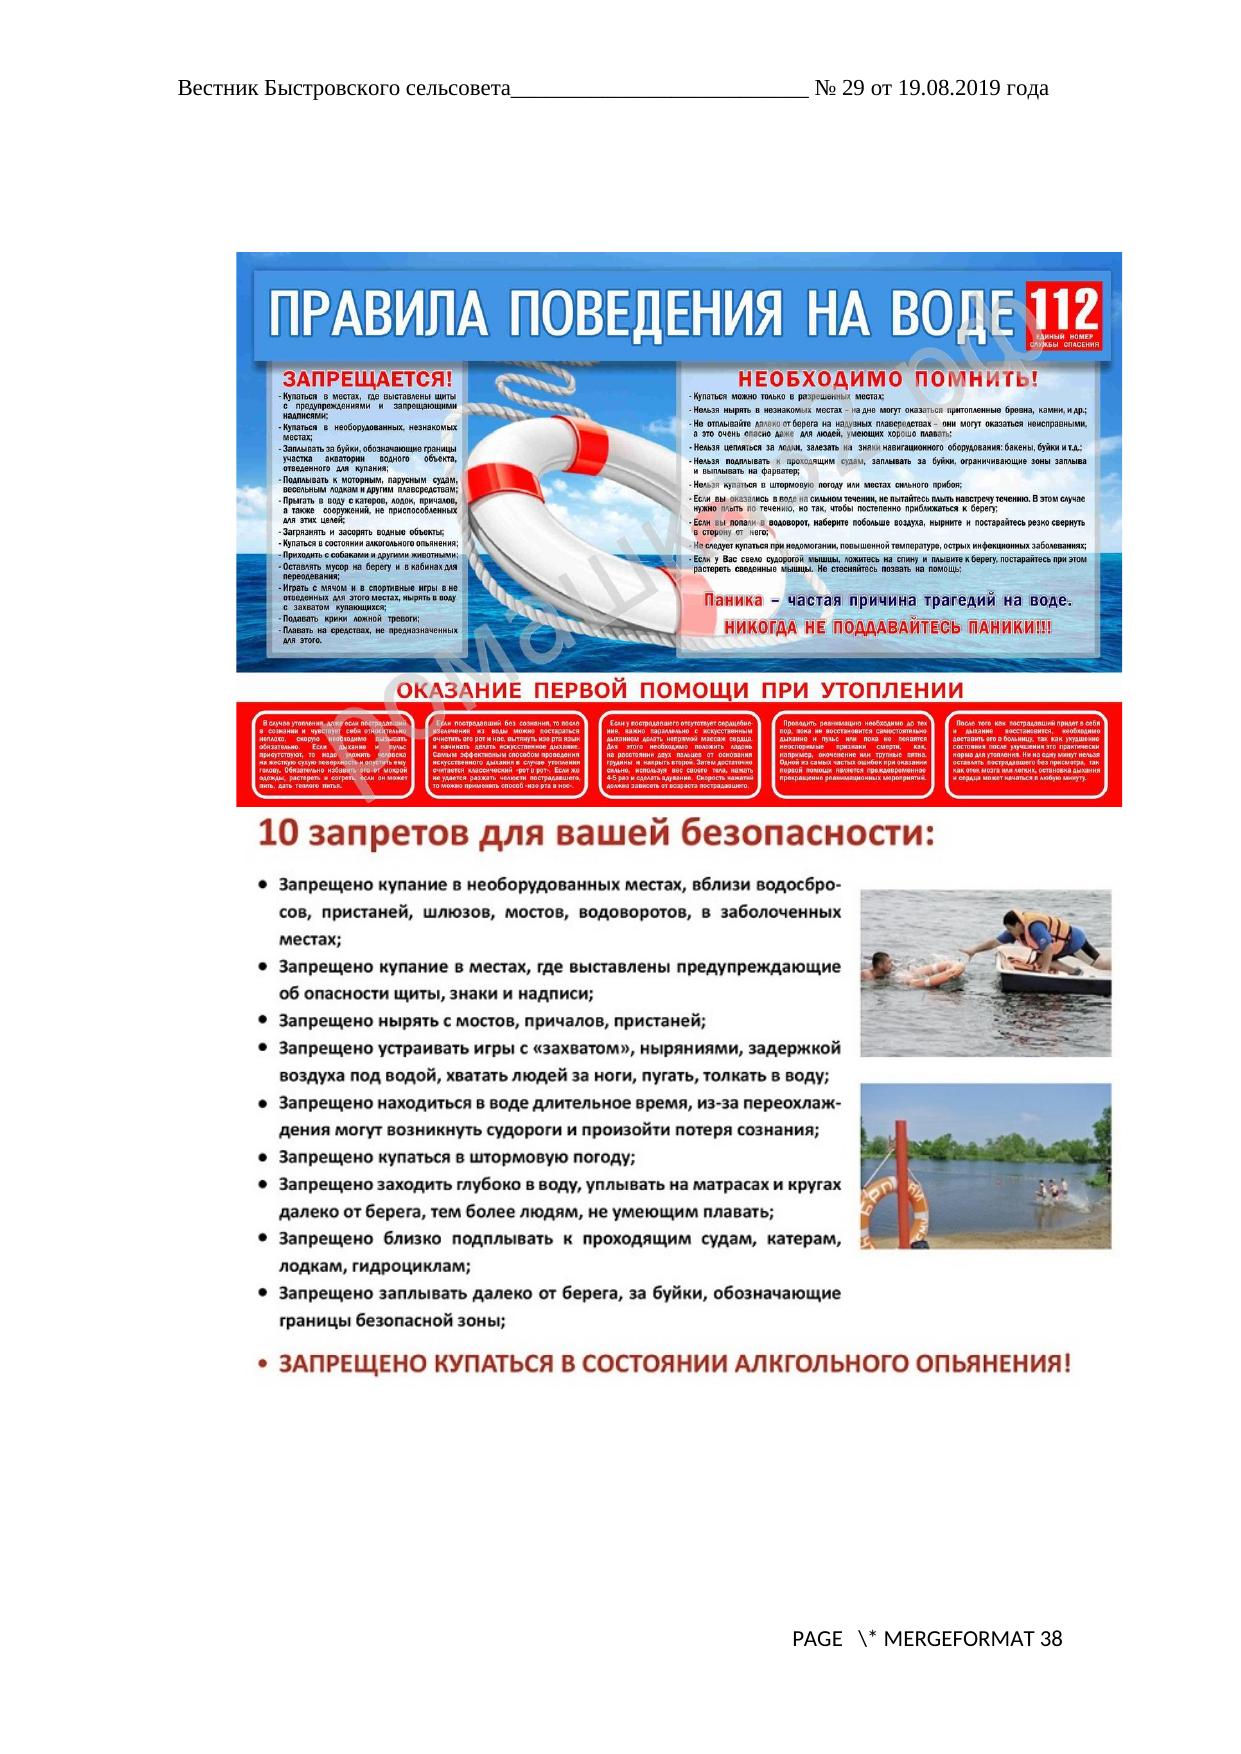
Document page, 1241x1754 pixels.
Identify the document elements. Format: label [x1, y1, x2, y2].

picture [236, 252, 1123, 807]
picture [236, 810, 1123, 1390]
